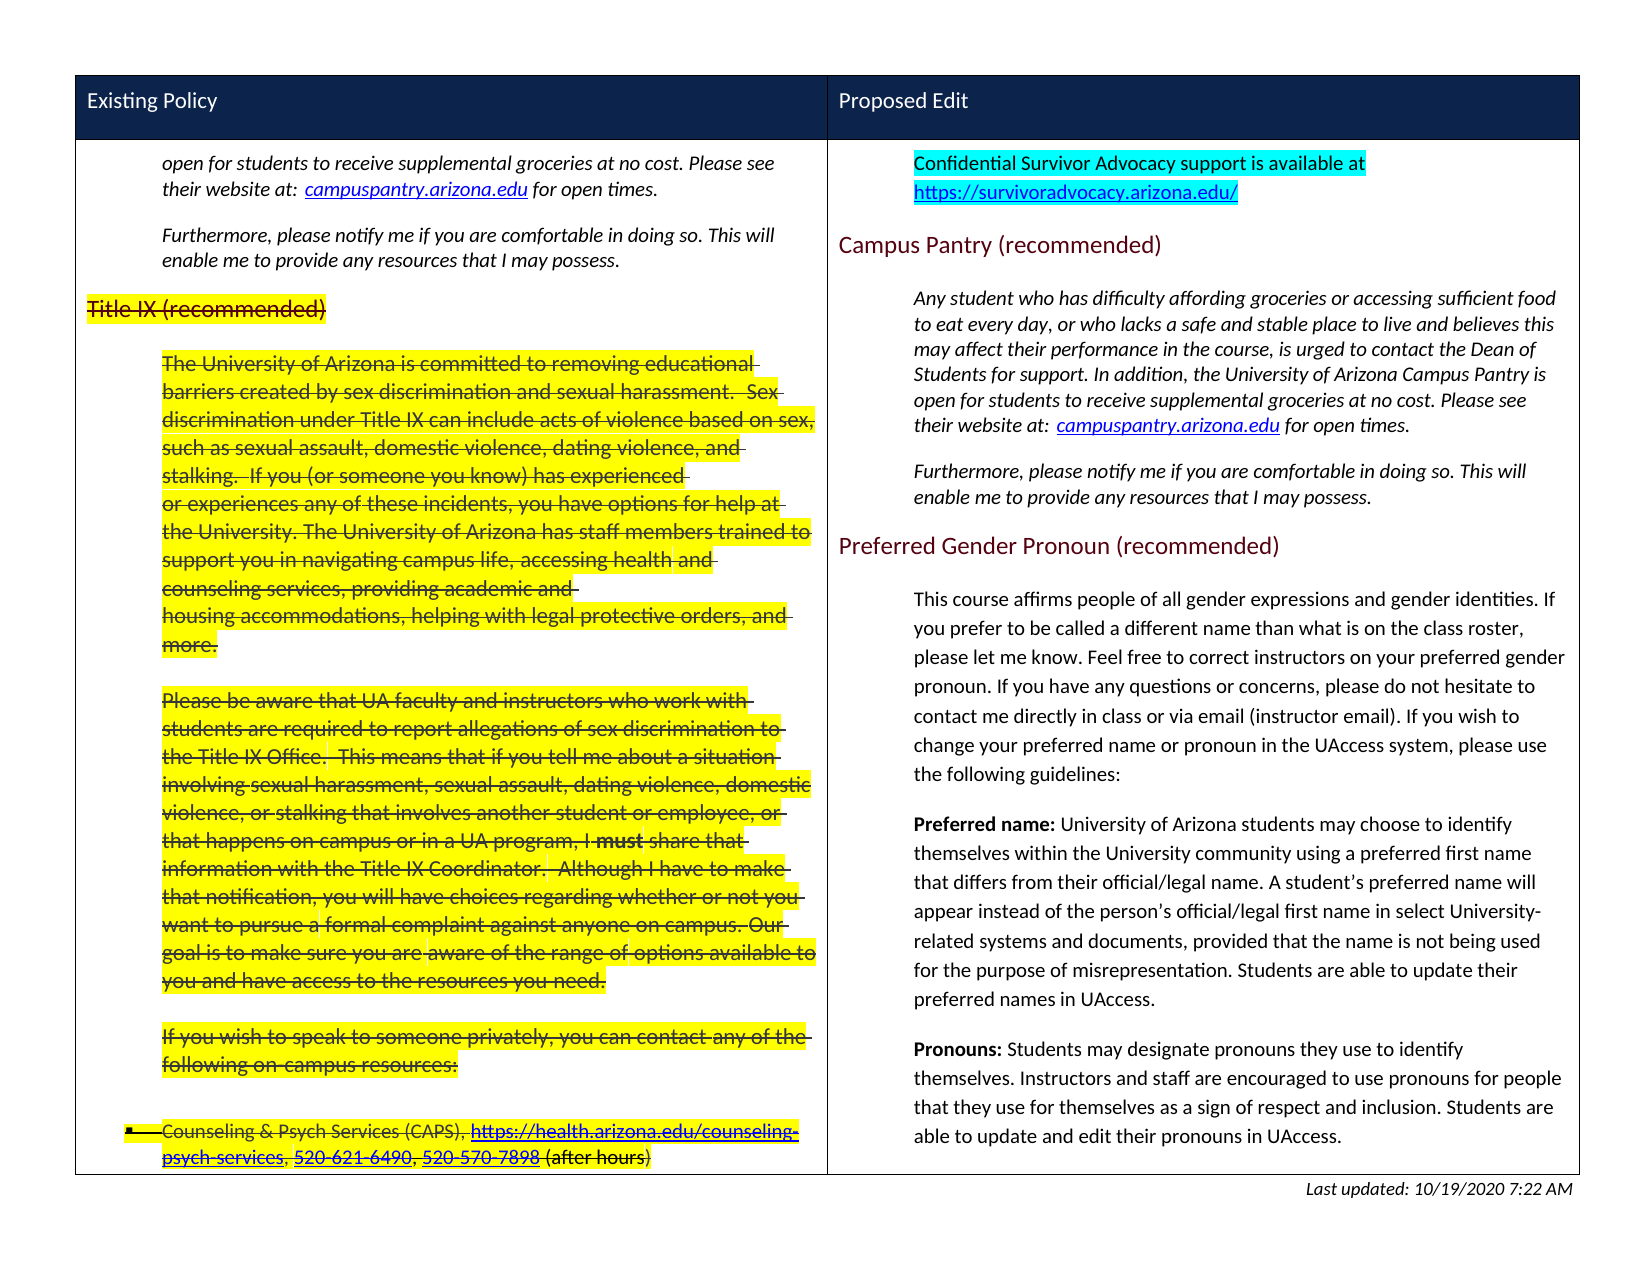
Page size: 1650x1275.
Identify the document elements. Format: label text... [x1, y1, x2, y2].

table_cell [828, 140, 1579, 1173]
table_header Existing Policy [76, 76, 827, 139]
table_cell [76, 140, 827, 1173]
table_header Proposed Edit [828, 76, 1579, 139]
